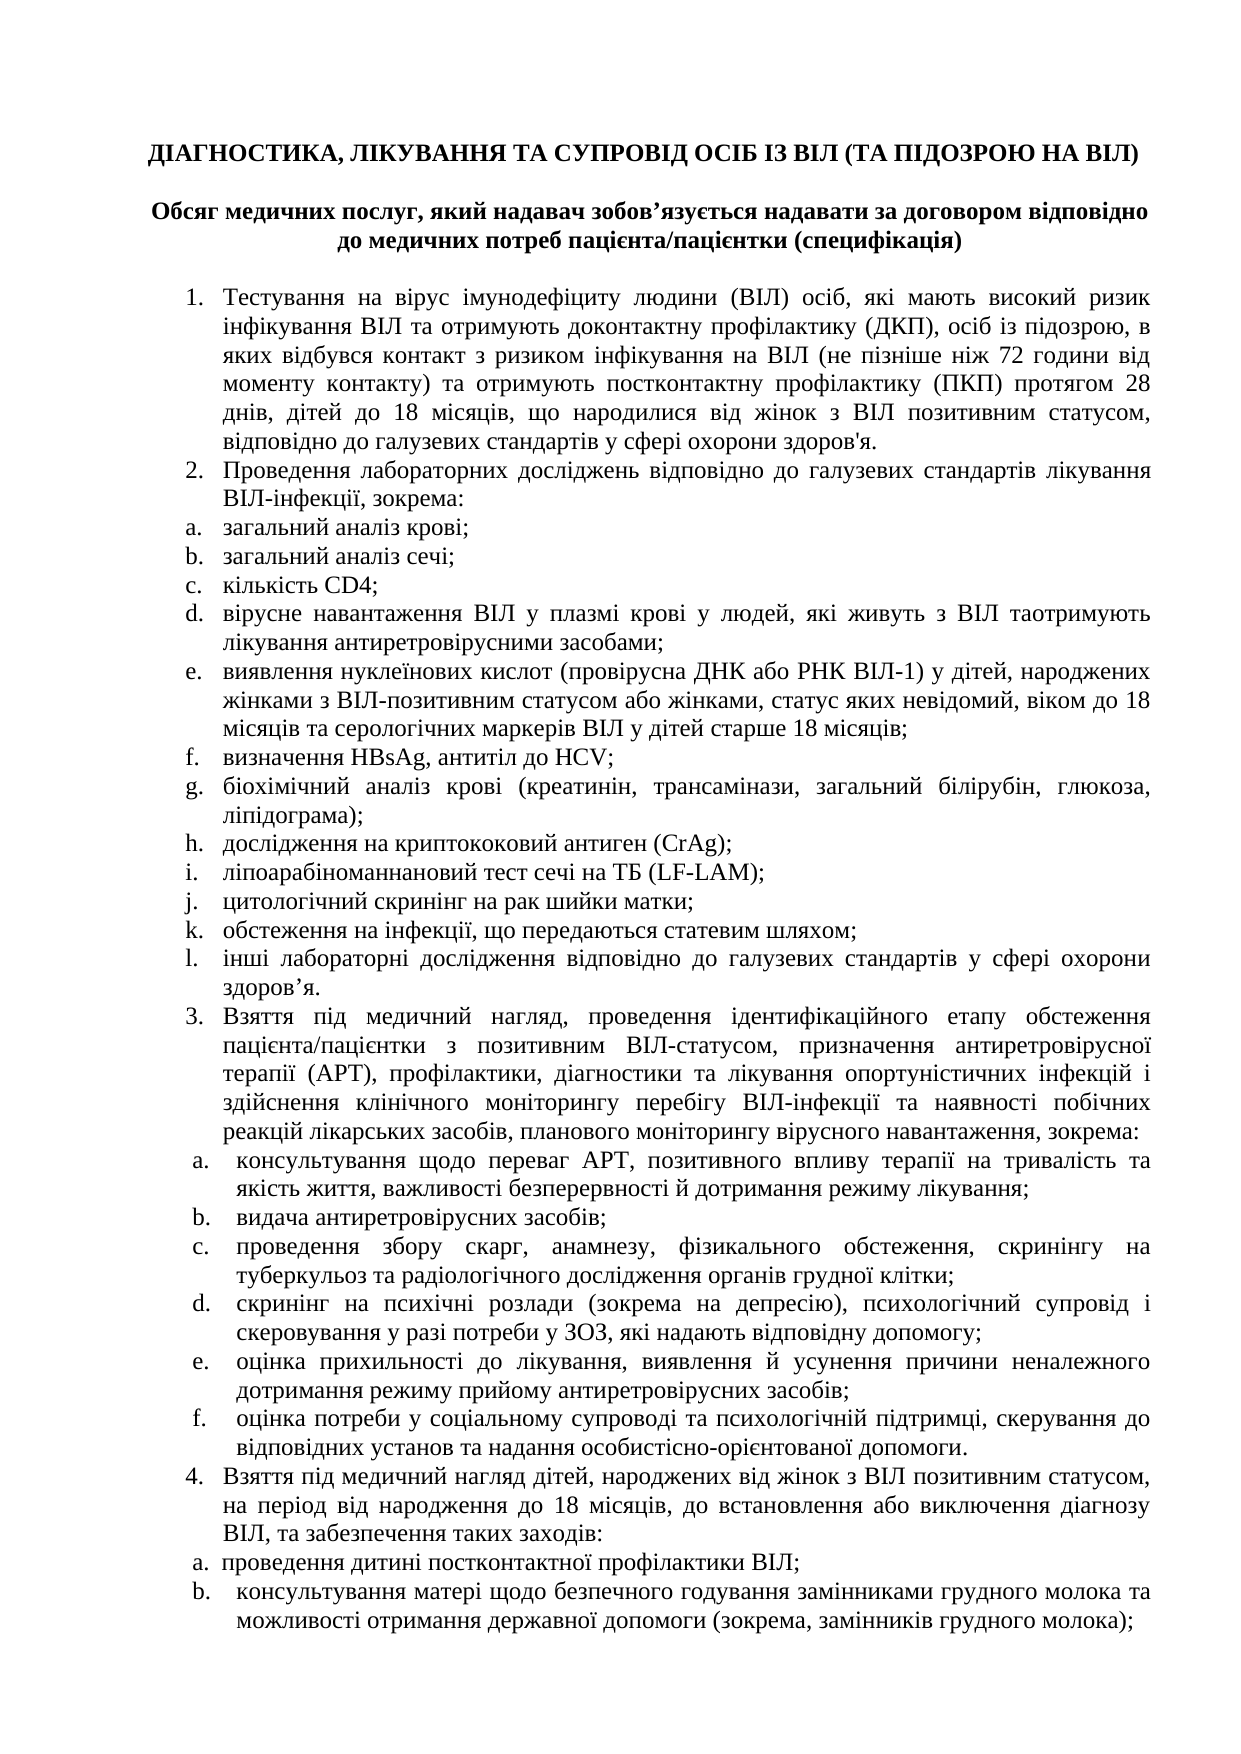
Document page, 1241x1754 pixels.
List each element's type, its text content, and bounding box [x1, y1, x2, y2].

list загальний аналіз крові; [185, 512, 1152, 541]
list оцінка прихильності до лікування, виявлення й усунення причини неналежного дотримання режиму прийому антиретровірусних засобів; [192, 1346, 1152, 1403]
list Проведення лабораторних досліджень відповідно до галузевих стандартів лікування ВІЛ-інфекції, зокрема: [185, 455, 1152, 512]
list оцінка потреби у соціальному супроводі та психологічній підтримці, скерування до відповідних установ та надання особистісно-орієнтованої допомоги. [192, 1403, 1152, 1461]
list загальний аналіз сечі; [185, 541, 1152, 570]
list обстеження на інфекції, що передаються статевим шляхом; [185, 915, 1152, 943]
list консультування матері щодо безпечного годування замінниками грудного молока та можливості отримання державної допомоги (зокрема, замінників грудного молока); [192, 1576, 1152, 1633]
list цитологічний скринінг на рак шийки матки; [185, 886, 1152, 915]
list виявлення нуклеїнових кислот (провірусна ДНК або РНК ВІЛ-1) у дітей, народжених жінками з ВІЛ-позитивним статусом або жінками, статус яких невідомий, віком до 18 місяців та серологічних маркерів ВІЛ у дітей старше 18 місяців; [185, 656, 1152, 742]
list біохімічний аналіз крові (креатинін, трансамінази, загальний білірубін, глюкоза, ліпідограма); [185, 771, 1152, 828]
list Взяття під медичний нагляд дітей, народжених від жінок з ВІЛ позитивним статусом, на період від народження до 18 місяців, до встановлення або виключення діагнозу ВІЛ, та забезпечення таких заходів: [185, 1461, 1152, 1547]
list інші лабораторні дослідження відповідно до галузевих стандартів у сфері охорони здоров’я. [185, 943, 1152, 1001]
list проведення збору скарг, анамнезу, фізикального обстеження, скринінгу на туберкульоз та радіологічного дослідження органів грудної клітки; [192, 1231, 1152, 1288]
list консультування щодо переваг АРТ, позитивного впливу терапії на тривалість та якість життя, важливості безперервності й дотримання режиму лікування; [192, 1145, 1152, 1202]
list скринінг на психічні розлади (зокрема на депресію), психологічний супровід і скеровування у разі потреби у ЗОЗ, які надають відповідну допомогу; [192, 1288, 1152, 1346]
list вірусне навантаження ВІЛ у плазмі крові у людей, які живуть з ВІЛ таотримують лікування антиретровірусними засобами; [185, 598, 1152, 656]
text Обсяг медичних послуг, який надавач зобов’язується надавати за договором відповідно до медичних потреб пацієнта/пацієнтки (специфікація) [148, 196, 1152, 253]
list Взяття під медичний нагляд, проведення ідентифікаційного етапу обстеження пацієнта/пацієнтки з позитивним ВІЛ-статусом, призначення антиретровірусної терапії (АРТ), профілактики, діагностики та лікування опортуністичних інфекцій і здійснення клінічного моніторингу перебігу ВІЛ-інфекції та наявності побічних реакцій лікарських засобів, планового моніторингу вірусного навантаження, зокрема: [185, 1001, 1152, 1145]
list проведення дитині постконтактної профілактики ВІЛ; [148, 1547, 1152, 1576]
list визначення HBsAg, антитіл до HCV; [185, 742, 1152, 771]
list видача антиретровірусних засобів; [192, 1202, 1152, 1231]
list кількість CD4; [185, 570, 1152, 598]
list ліпоарабіноманнановий тест сечі на ТБ (LF-LAM); [185, 857, 1152, 886]
list Тестування на вірус імунодефіциту людини (ВІЛ) осіб, які мають високий ризик інфікування ВІЛ та отримують доконтактну профілактику (ДКП), осіб із підозрою, в яких відбувся контакт з ризиком інфікування на ВІЛ (не пізніше ніж 72 години від моменту контакту) та отримують постконтактну профілактику (ПКП) протягом 28 днів, дітей до 18 місяців, що народилися від жінок з ВІЛ позитивним статусом, відповідно до галузевих стандартів у сфері охорони здоров'я. [185, 282, 1152, 455]
list дослідження на криптококовий антиген (CrAg); [185, 828, 1152, 857]
subtitle ДІАГНОСТИКА, ЛІКУВАННЯ ТА СУПРОВІД ОСІБ ІЗ ВІЛ (ТА ПІДОЗРОЮ НА ВІЛ) [148, 138, 1152, 167]
